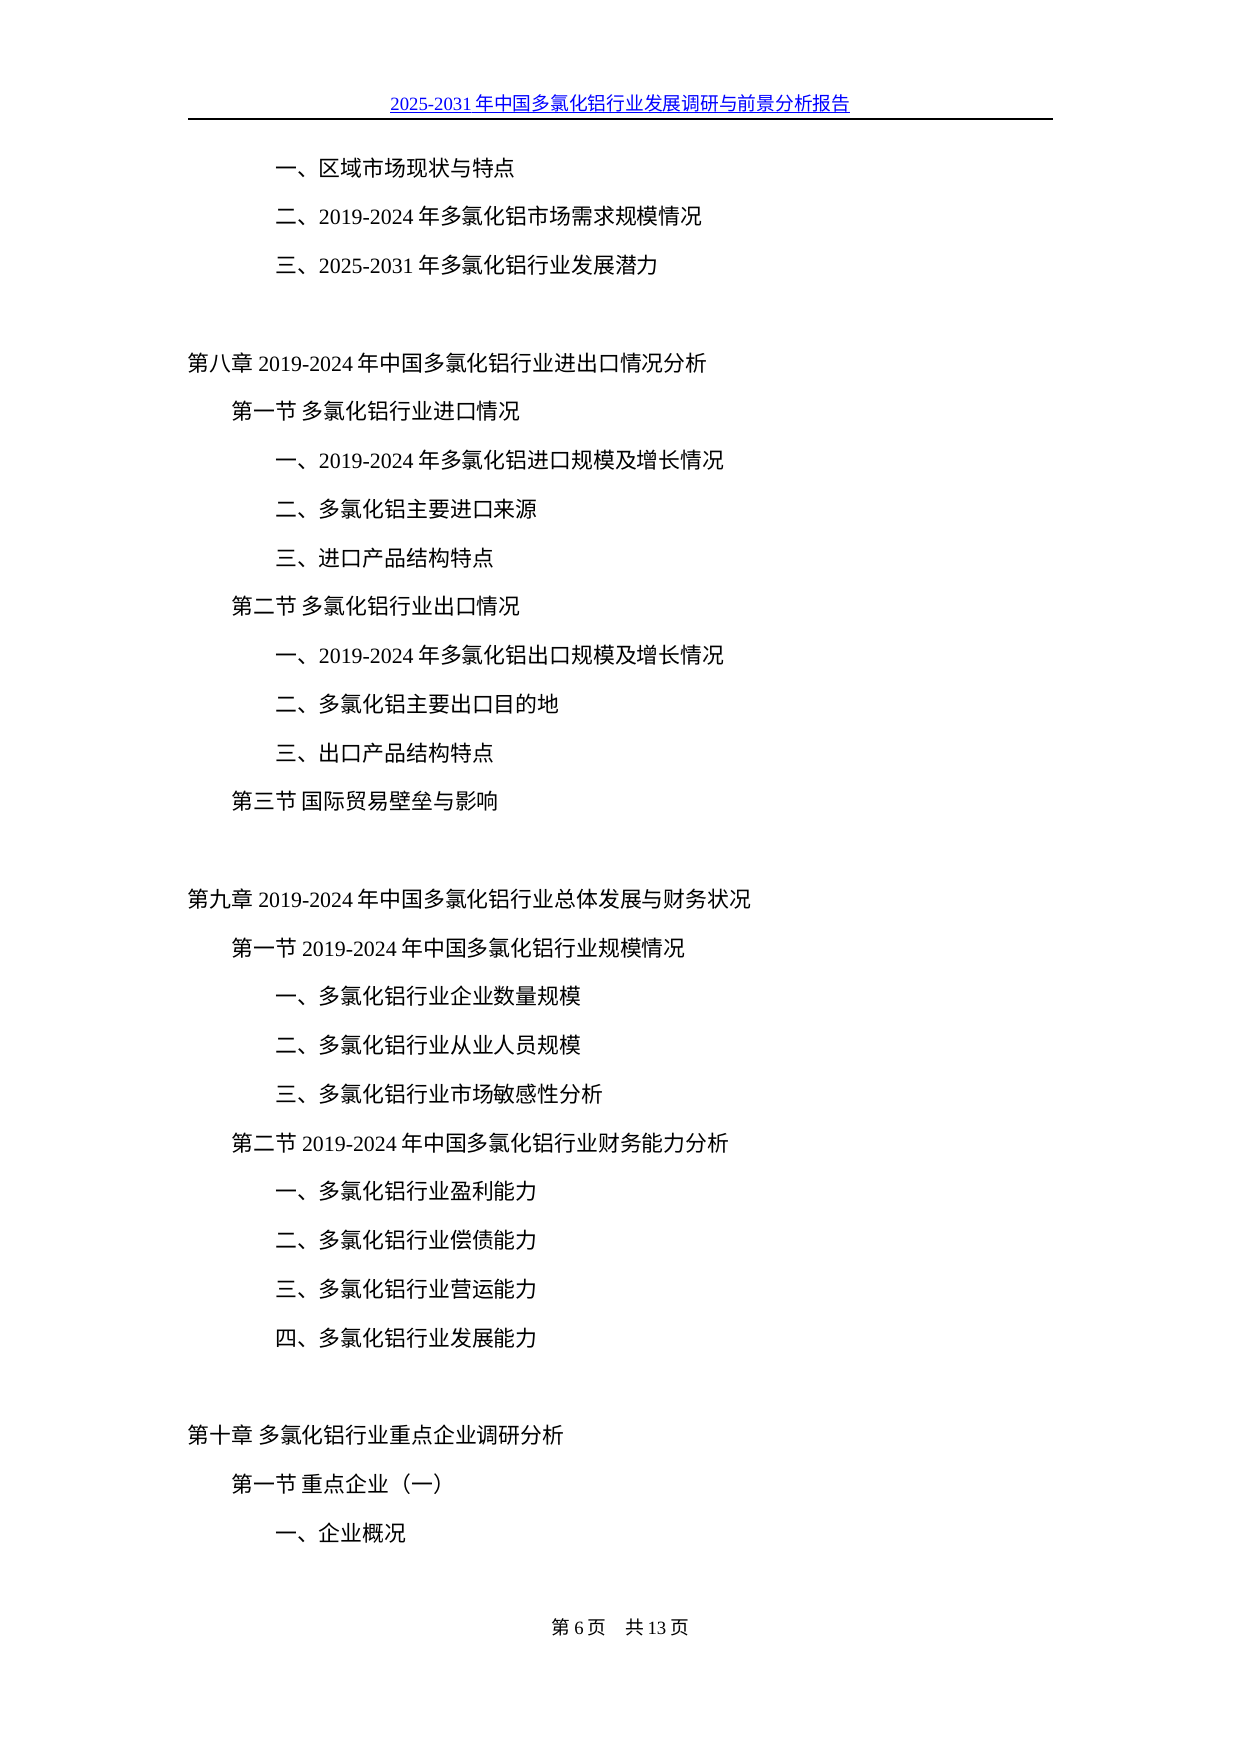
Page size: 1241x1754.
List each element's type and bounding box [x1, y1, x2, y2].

text [187, 150, 1053, 1548]
